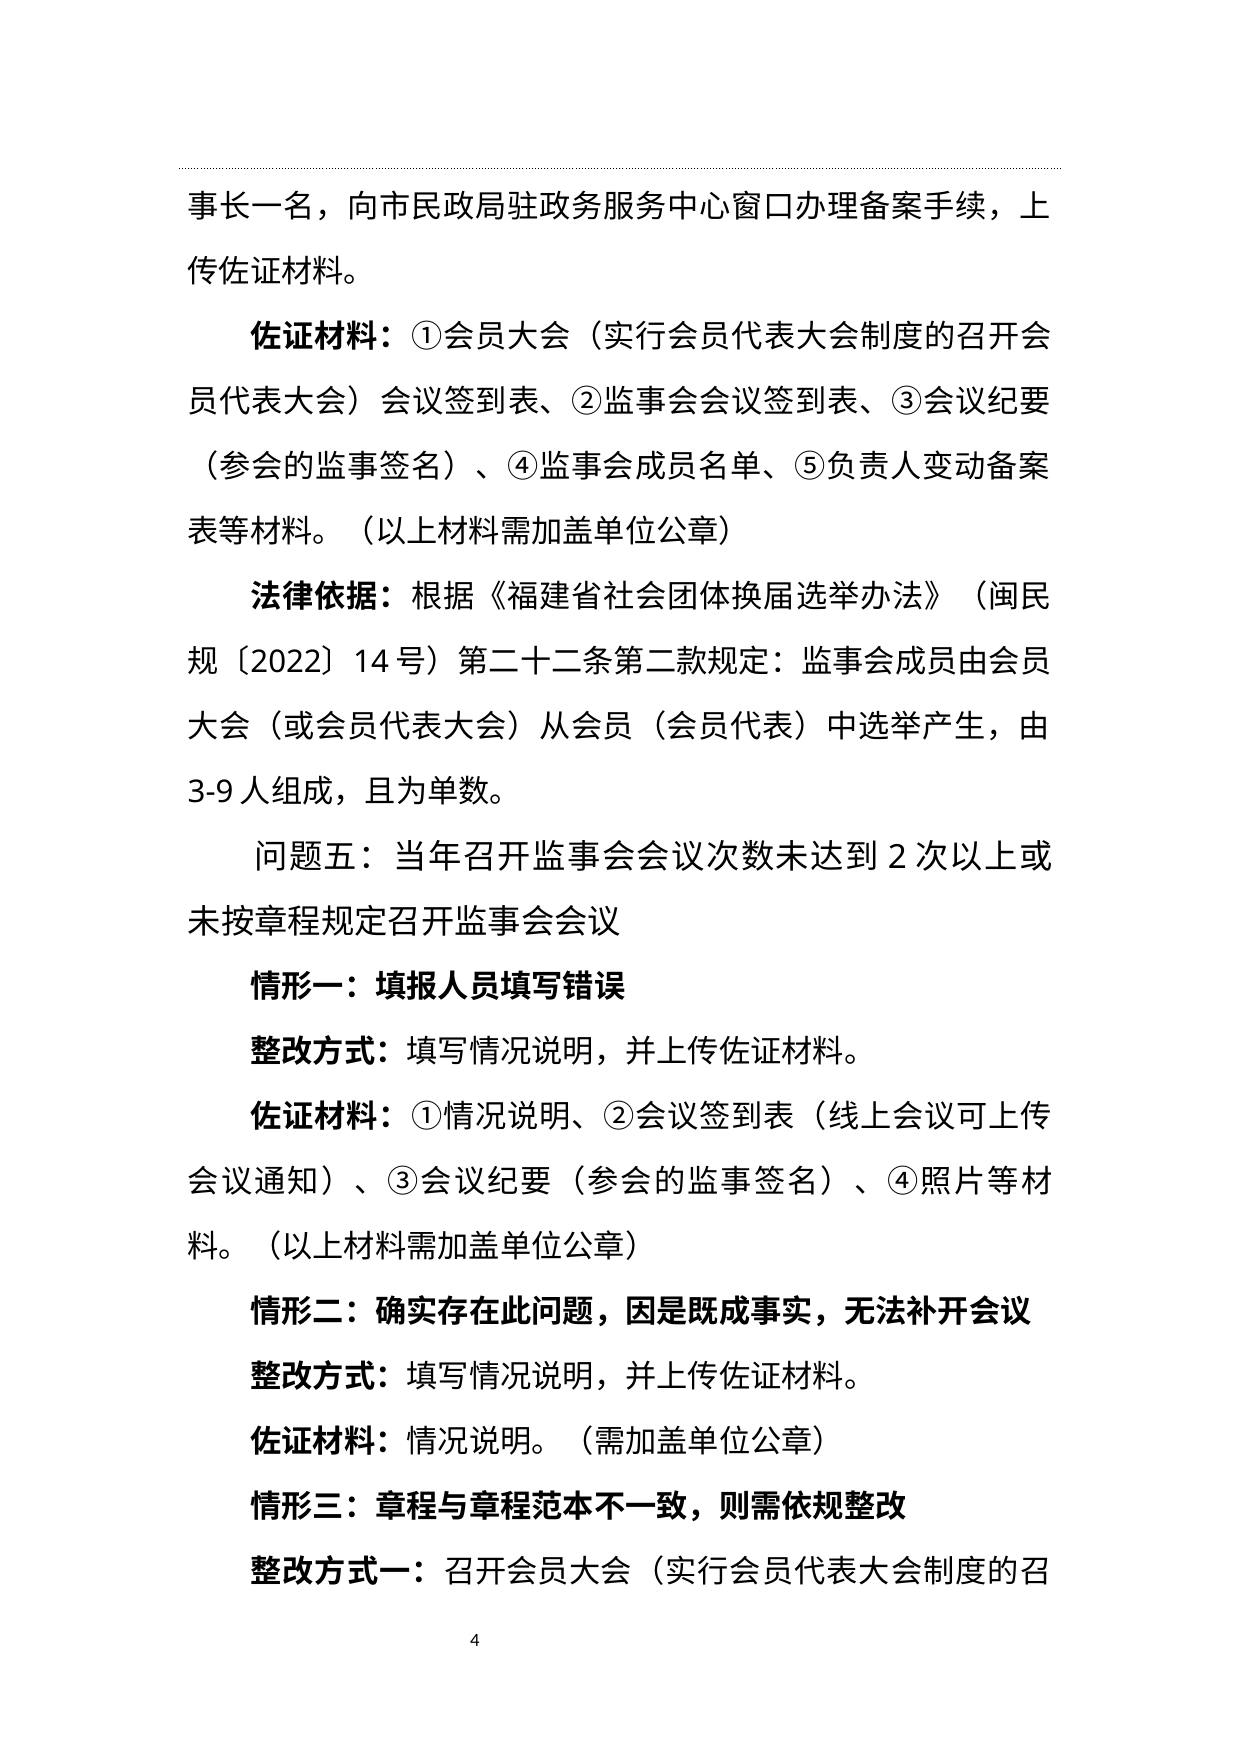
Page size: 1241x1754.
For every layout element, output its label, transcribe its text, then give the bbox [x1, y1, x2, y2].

text 整改方式：填写情况说明，并上传佐证材料。 [187, 1341, 1053, 1406]
list 情形一：填报人员填写错误 [187, 951, 1053, 1016]
list 问题五：当年召开监事会会议次数未达到2次以上或未按章程规定召开监事会会议 [187, 821, 1053, 951]
list 情形二：确实存在此问题，因是既成事实，无法补开会议 [187, 1276, 1053, 1341]
text 佐证材料：①情况说明、②会议签到表（线上会议可上传会议通知）、③会议纪要（参会的监事签名）、④照片等材料。（以上材料需加盖单位公章） [187, 1081, 1053, 1276]
text 佐证材料：①会员大会（实行会员代表大会制度的召开会员代表大会）会议签到表、②监事会会议签到表、③会议纪要（参会的监事签名）、④监事会成员名单、⑤负责人变动备案表等材料。（以上材料需加盖单位公章） [187, 301, 1053, 561]
list 佐证材料：情况说明。（需加盖单位公章） [187, 1406, 1053, 1471]
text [187, 1536, 1053, 1601]
text 整改方式：填写情况说明，并上传佐证材料。 [187, 1016, 1053, 1081]
list 法律依据：根据《福建省社会团体换届选举办法》（闽民规〔2022〕14号）第二十二条第二款规定：监事会成员由会员大会（或会员代表大会）从会员（会员代表）中选举产生，由3-9人组成，且为单数。 [187, 561, 1053, 821]
list 情形三：章程与章程范本不一致，则需依规整改 [187, 1471, 1053, 1536]
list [187, 171, 1053, 301]
